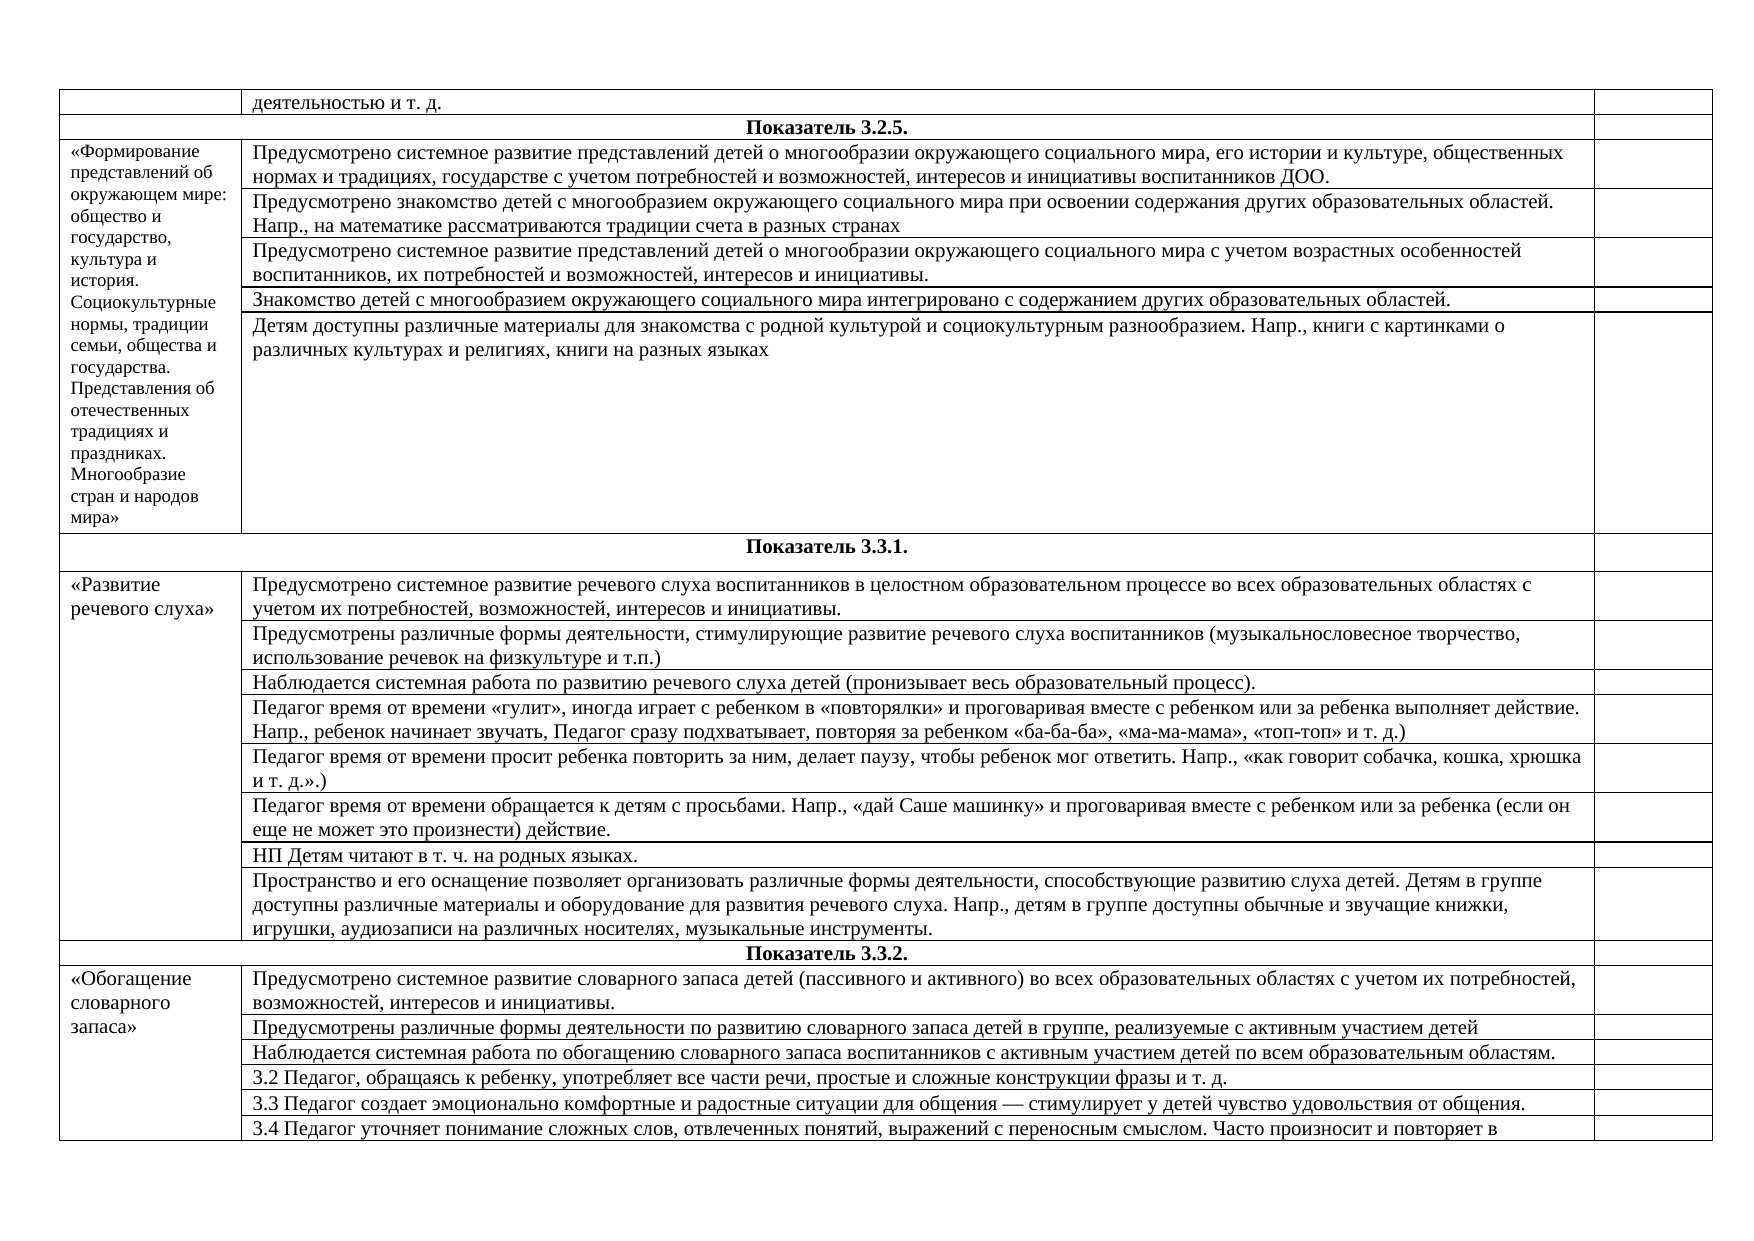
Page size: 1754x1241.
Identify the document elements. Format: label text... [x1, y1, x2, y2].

table_cell Предусмотрено системное развитие речевого слуха воспитанников в целостном образовательном процессе во всех образовательных областях с учетом их потребностей, возможностей, интересов и инициативы. [242, 572, 1594, 620]
table_cell [1595, 621, 1712, 669]
table_cell Педагог время от времени обращается к детям с просьбами. Напр., «дай Саше машинку» и проговаривая вместе с ребенком или за ребенка (если он еще не может это произнести) действие. [242, 793, 1594, 841]
table_cell [1595, 238, 1712, 286]
table_cell [1595, 1040, 1712, 1064]
table_cell [1595, 793, 1712, 841]
table_cell 3.3 Педагог создает эмоционально комфортные и радостные ситуации для общения — стимулирует у детей чувство удовольствия от общения. [242, 1090, 1594, 1114]
table_cell «Обогащение словарного запаса» [60, 966, 241, 1139]
table_cell Знакомство детей с многообразием окружающего социального мира интегрировано с содержанием других образовательных областей. [242, 288, 1594, 311]
table_cell Предусмотрены различные формы деятельности, стимулирующие развитие речевого слуха воспитанников (музыкальнословесное творчество, использование речевок на физкультуре и т.п.) [242, 621, 1594, 669]
table_cell Предусмотрено знакомство детей с многообразием окружающего социального мира при освоении содержания других образовательных областей. Напр., на математике рассматриваются традиции счета в разных странах [242, 189, 1594, 237]
table_cell «Формирование представлений об окружающем мире: общество и государство, культура и история. Социокультурные нормы, традиции семьи, общества и государства. Представления об отечественных традициях и праздниках. Многообразие стран и народов мира» [60, 140, 241, 533]
table_cell Предусмотрено системное развитие представлений детей о многообразии окружающего социального мира с учетом возрастных особенностей воспитанников, их потребностей и возможностей, интересов и инициативы. [242, 238, 1594, 286]
table_cell Детям доступны различные материалы для знакомства с родной культурой и социокультурным разнообразием. Напр., книги с картинками о различных культурах и религиях, книги на разных языках [242, 313, 1594, 533]
table_cell [1595, 572, 1712, 620]
table_cell [1595, 189, 1712, 237]
table_cell [1595, 140, 1712, 188]
table_cell 3.2 Педагог, обращаясь к ребенку, употребляет все части речи, простые и сложные конструкции фразы и т. д. [242, 1065, 1594, 1089]
table_cell [1595, 843, 1712, 867]
table_cell [1595, 695, 1712, 743]
table_cell Пространство и его оснащение позволяет организовать различные формы деятельности, способствующие развитию слуха детей. Детям в группе доступны различные материалы и оборудование для развития речевого слуха. Напр., детям в группе доступны обычные и звучащие книжки, игрушки, аудиозаписи на различных носителях, музыкальные инструменты. [242, 868, 1594, 940]
table_cell [1595, 1116, 1712, 1139]
table_cell «Развитие речевого слуха» [60, 572, 241, 940]
table_cell Наблюдается системная работа по развитию речевого слуха детей (пронизывает весь образовательный процесс). [242, 670, 1594, 694]
table_cell [1595, 288, 1712, 311]
table_cell Предусмотрены различные формы деятельности по развитию словарного запаса детей в группе, реализуемые с активным участием детей [242, 1015, 1594, 1039]
table_cell Наблюдается системная работа по обогащению словарного запаса воспитанников с активным участием детей по всем образовательным областям. [242, 1040, 1594, 1064]
table_cell Педагог время от времени просит ребенка повторить за ним, делает паузу, чтобы ребенок мог ответить. Напр., «как говорит собачка, кошка, хрюшка и т. д.».) [242, 744, 1594, 792]
table_cell [1595, 115, 1712, 139]
table_cell [1595, 941, 1712, 965]
table_cell [1595, 90, 1712, 114]
table_cell [1595, 670, 1712, 694]
table_cell НП Детям читают в т. ч. на родных языках. [242, 843, 1594, 867]
table_cell [1595, 868, 1712, 940]
table_cell [1595, 966, 1712, 1014]
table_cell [242, 90, 1594, 114]
table_cell [1595, 1065, 1712, 1089]
table_cell [1595, 313, 1712, 533]
table_cell Педагог время от времени «гулит», иногда играет с ребенком в «повторялки» и проговаривая вместе с ребенком или за ребенка выполняет действие. Напр., ребенок начинает звучать, Педагог сразу подхватывает, повторяя за ребенком «ба-ба-ба», «ма-ма-мама», «топ-топ» и т. д.) [242, 695, 1594, 743]
table_cell [1595, 1090, 1712, 1114]
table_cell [242, 1116, 1594, 1139]
table_cell Показатель 3.3.1. [60, 534, 1594, 571]
table_cell [1595, 1015, 1712, 1039]
table_cell Показатель 3.2.5. [60, 115, 1594, 139]
table_cell [1595, 534, 1712, 571]
table_cell Предусмотрено системное развитие словарного запаса детей (пассивного и активного) во всех образовательных областях с учетом их потребностей, возможностей, интересов и инициативы. [242, 966, 1594, 1014]
table_cell Показатель 3.3.2. [60, 941, 1594, 965]
table_cell [1595, 744, 1712, 792]
table_cell Предусмотрено системное развитие представлений детей о многообразии окружающего социального мира, его истории и культуре, общественных нормах и традициях, государстве с учетом потребностей и возможностей, интересов и инициативы воспитанников ДОО. [242, 140, 1594, 188]
